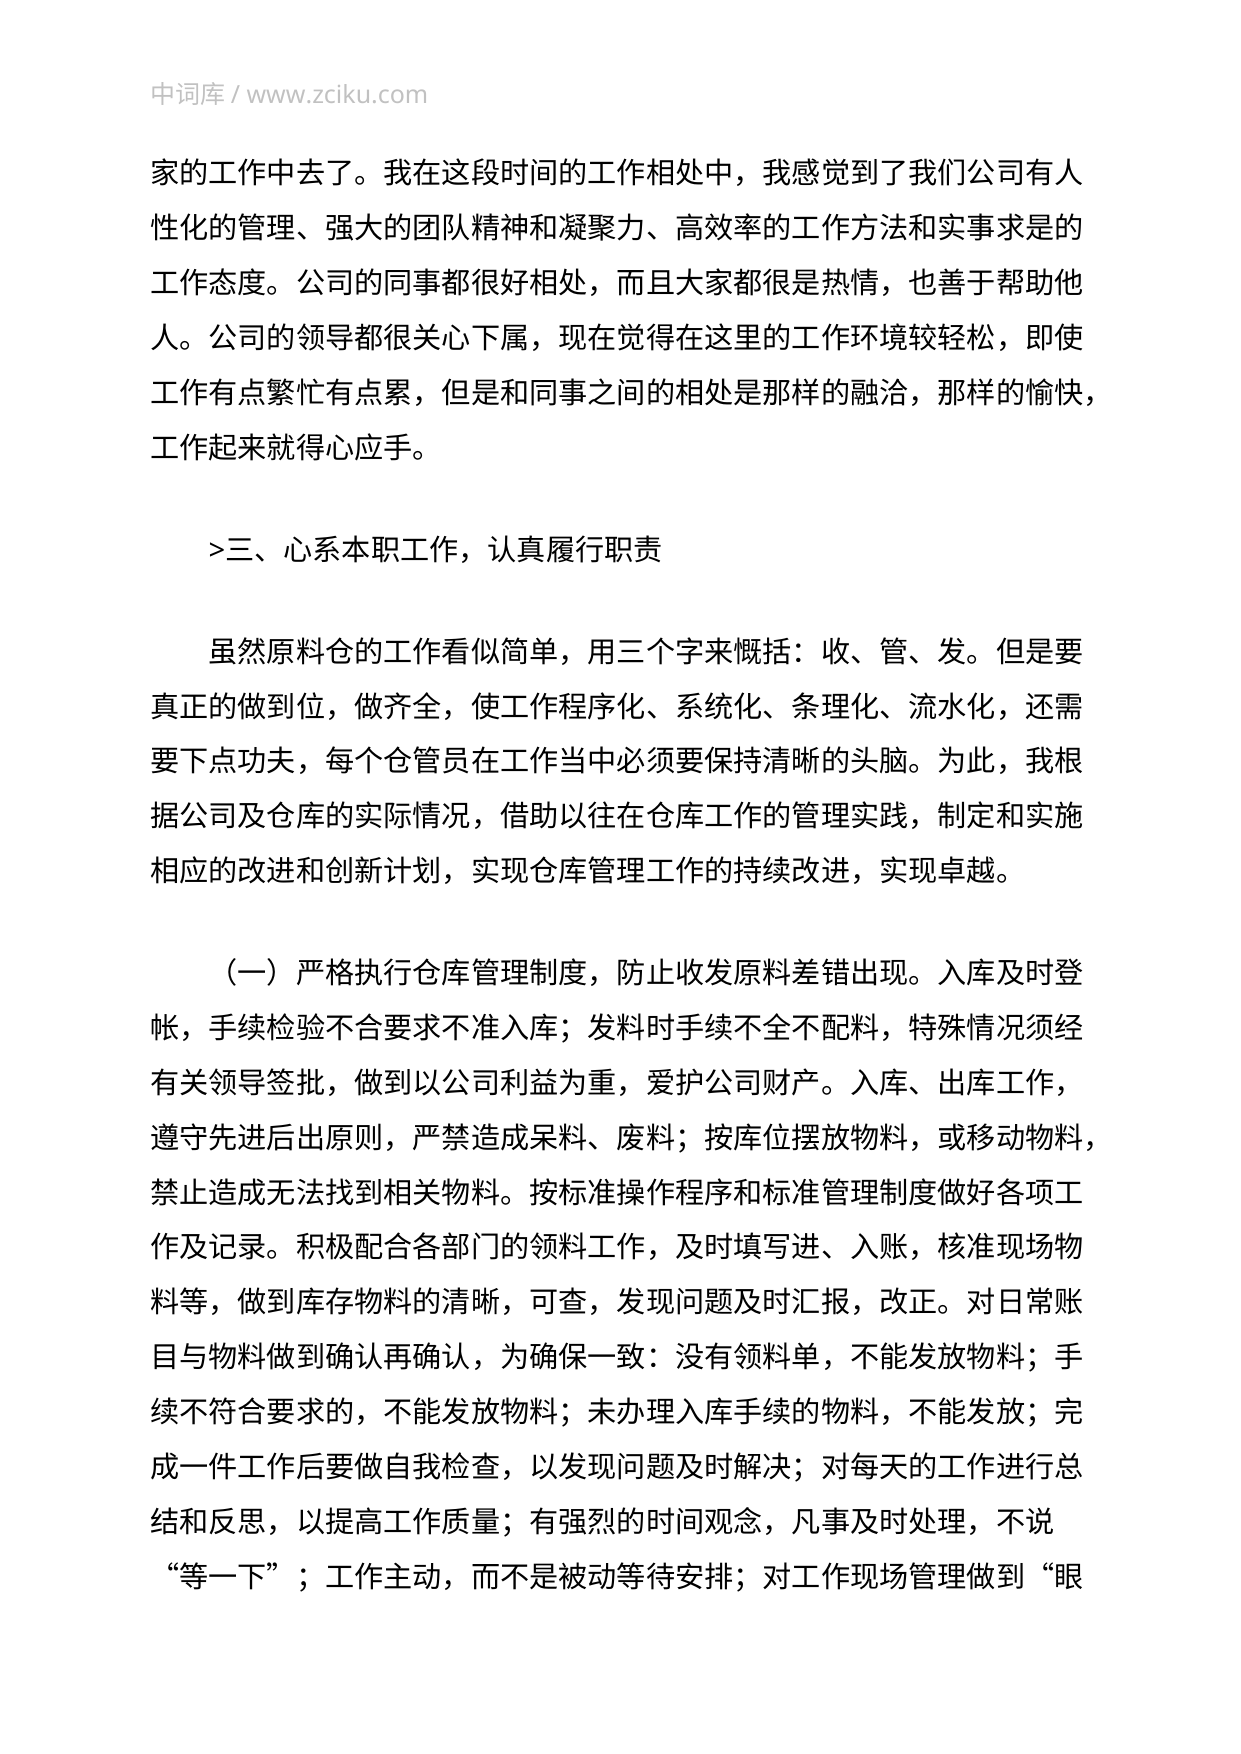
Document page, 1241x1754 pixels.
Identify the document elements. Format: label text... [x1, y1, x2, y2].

text >三、心系本职工作，认真履行职责 [150, 526, 1090, 569]
text 虽然原料仓的工作看似简单，用三个字来慨括：收、管、发。但是要真正的做到位，做齐全，使工作程序化、系统化、条理化、流水化，还需要下点功夫，每个仓管员在工作当中必须要保持清晰的头脑。为此，我根据公司及仓库的实际情况，借助以往在仓库工作的管理实践，制定和实施相应的改进和创新计划，实现仓库管理工作的持续改进，实现卓越。 [150, 628, 1090, 890]
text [150, 949, 1090, 1596]
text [150, 150, 1090, 467]
